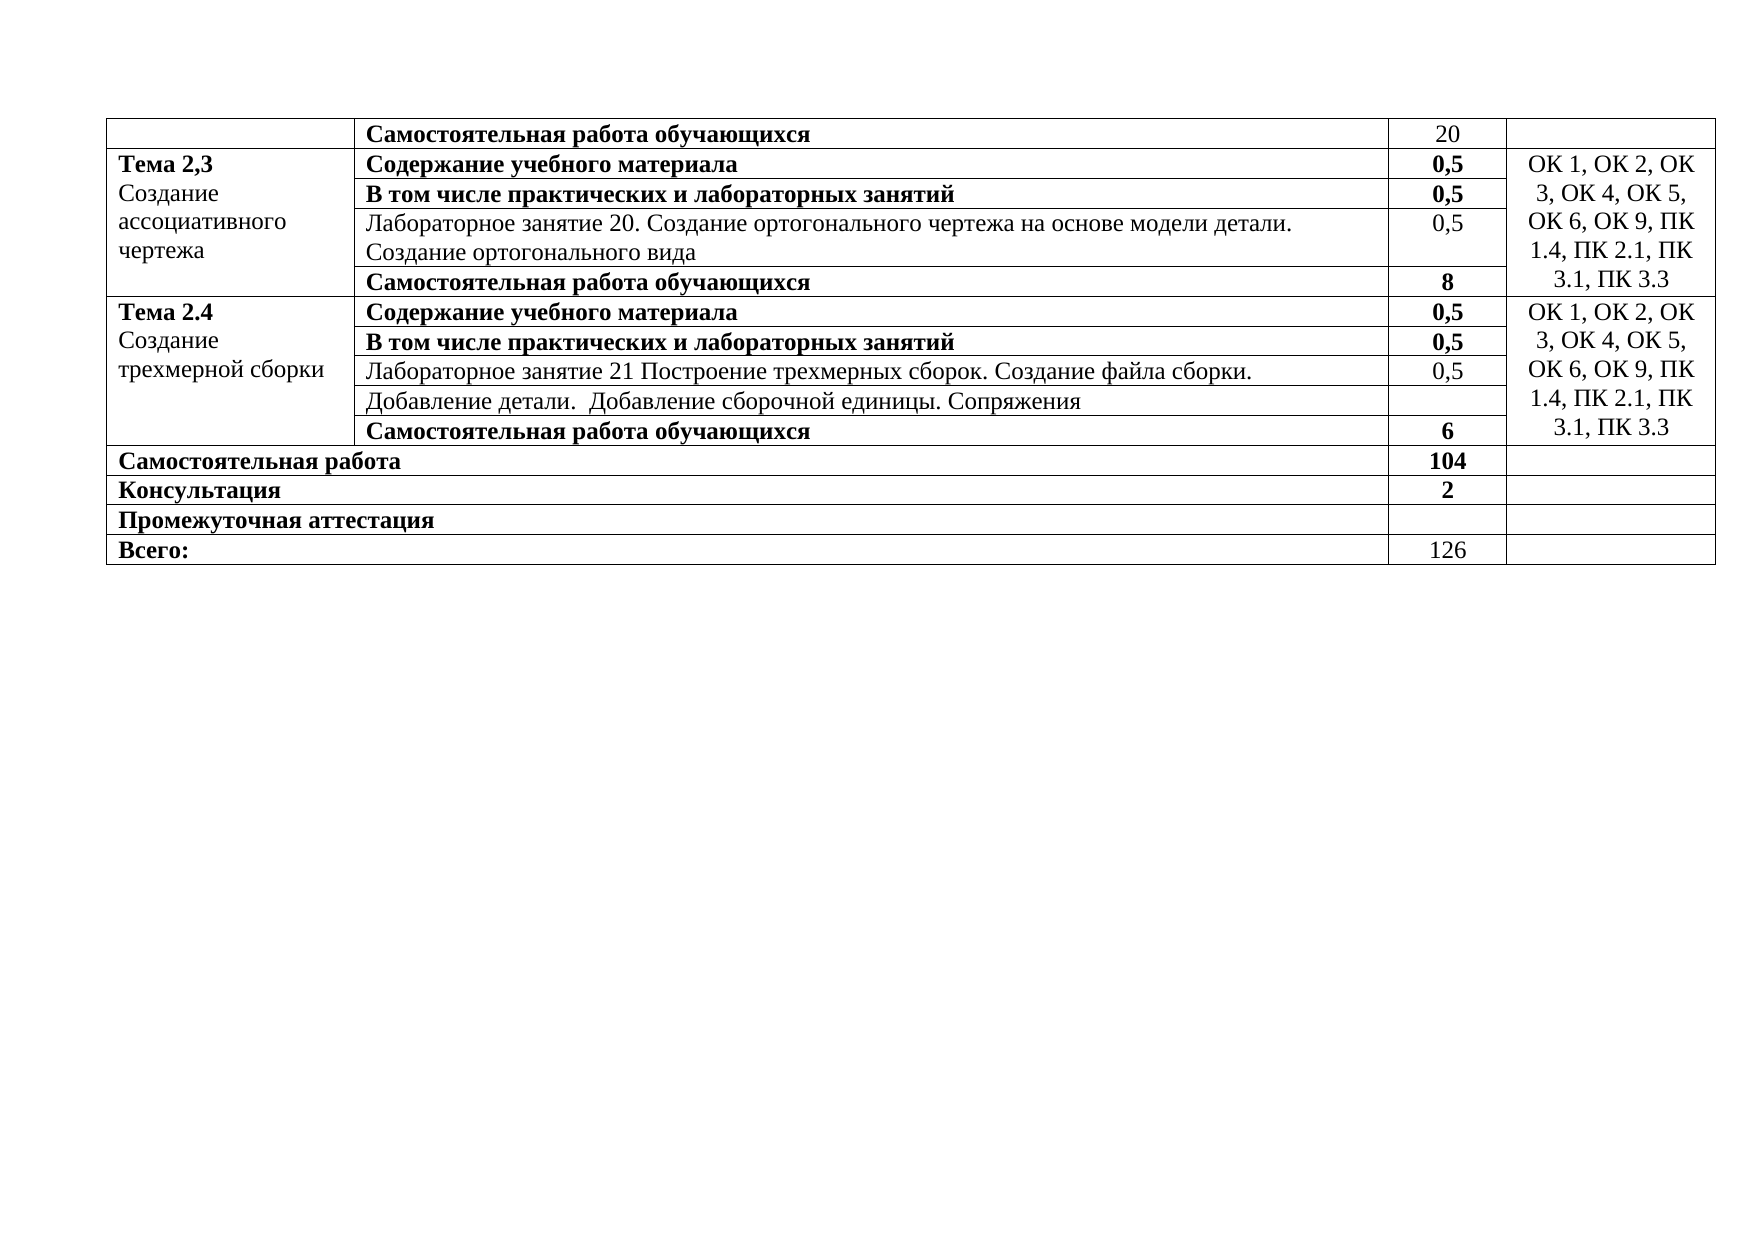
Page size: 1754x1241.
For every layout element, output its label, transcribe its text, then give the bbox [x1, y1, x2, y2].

table_cell 20 [1389, 119, 1506, 148]
table_cell 0,5 [1389, 149, 1506, 178]
table_cell Тема 2,3 Создание ассоциативного чертежа [107, 149, 354, 296]
table_cell В том числе практических и лабораторных занятий [355, 327, 1388, 355]
table_cell Добавление детали. Добавление сборочной единицы. Сопряжения [355, 386, 1388, 415]
table_cell Лабораторное занятие 21 Построение трехмерных сборок. Создание файла сборки. [355, 356, 1388, 385]
table_cell Тема 2.4 Создание трехмерной сборки [107, 297, 354, 445]
table_cell Промежуточная аттестация [107, 505, 1388, 534]
table_cell 126 [1389, 535, 1506, 564]
table_cell [1507, 476, 1715, 504]
table_cell [1507, 446, 1715, 474]
table_cell [1389, 505, 1506, 534]
table_cell Консультация [107, 476, 1388, 504]
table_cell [1507, 149, 1715, 296]
table_cell 6 [1389, 416, 1506, 445]
table_cell 0,5 [1389, 179, 1506, 207]
table_cell ОК 1, ОК 2, ОК 3, ОК 4, ОК 5, ОК 6, ОК 9, ПК 1.4, ПК 2.1, ПК 3.1, ПК 3.3 [1507, 297, 1715, 445]
table_cell Всего: [107, 535, 1388, 564]
table_cell Содержание учебного материала [355, 297, 1388, 326]
table_cell 8 [1389, 267, 1506, 296]
table_cell 0,5 [1389, 327, 1506, 355]
table_cell Самостоятельная работа [107, 446, 1388, 474]
table_cell Самостоятельная работа обучающихся [355, 267, 1388, 296]
table_cell 0,5 [1389, 297, 1506, 326]
table_cell Содержание учебного материала [355, 149, 1388, 178]
table_cell Самостоятельная работа обучающихся [355, 119, 1388, 148]
table_cell Лабораторное занятие 20. Создание ортогонального чертежа на основе модели детали. Создание ортогонального вида [355, 209, 1388, 266]
table_cell [1507, 505, 1715, 534]
table_cell В том числе практических и лабораторных занятий [355, 179, 1388, 207]
table_cell 0,5 [1389, 209, 1506, 266]
table_cell 2 [1389, 476, 1506, 504]
table_cell 104 [1389, 446, 1506, 474]
table_cell [1507, 535, 1715, 564]
table_cell [1389, 386, 1506, 415]
table_cell 0,5 [1389, 356, 1506, 385]
table_cell Самостоятельная работа обучающихся [355, 416, 1388, 445]
